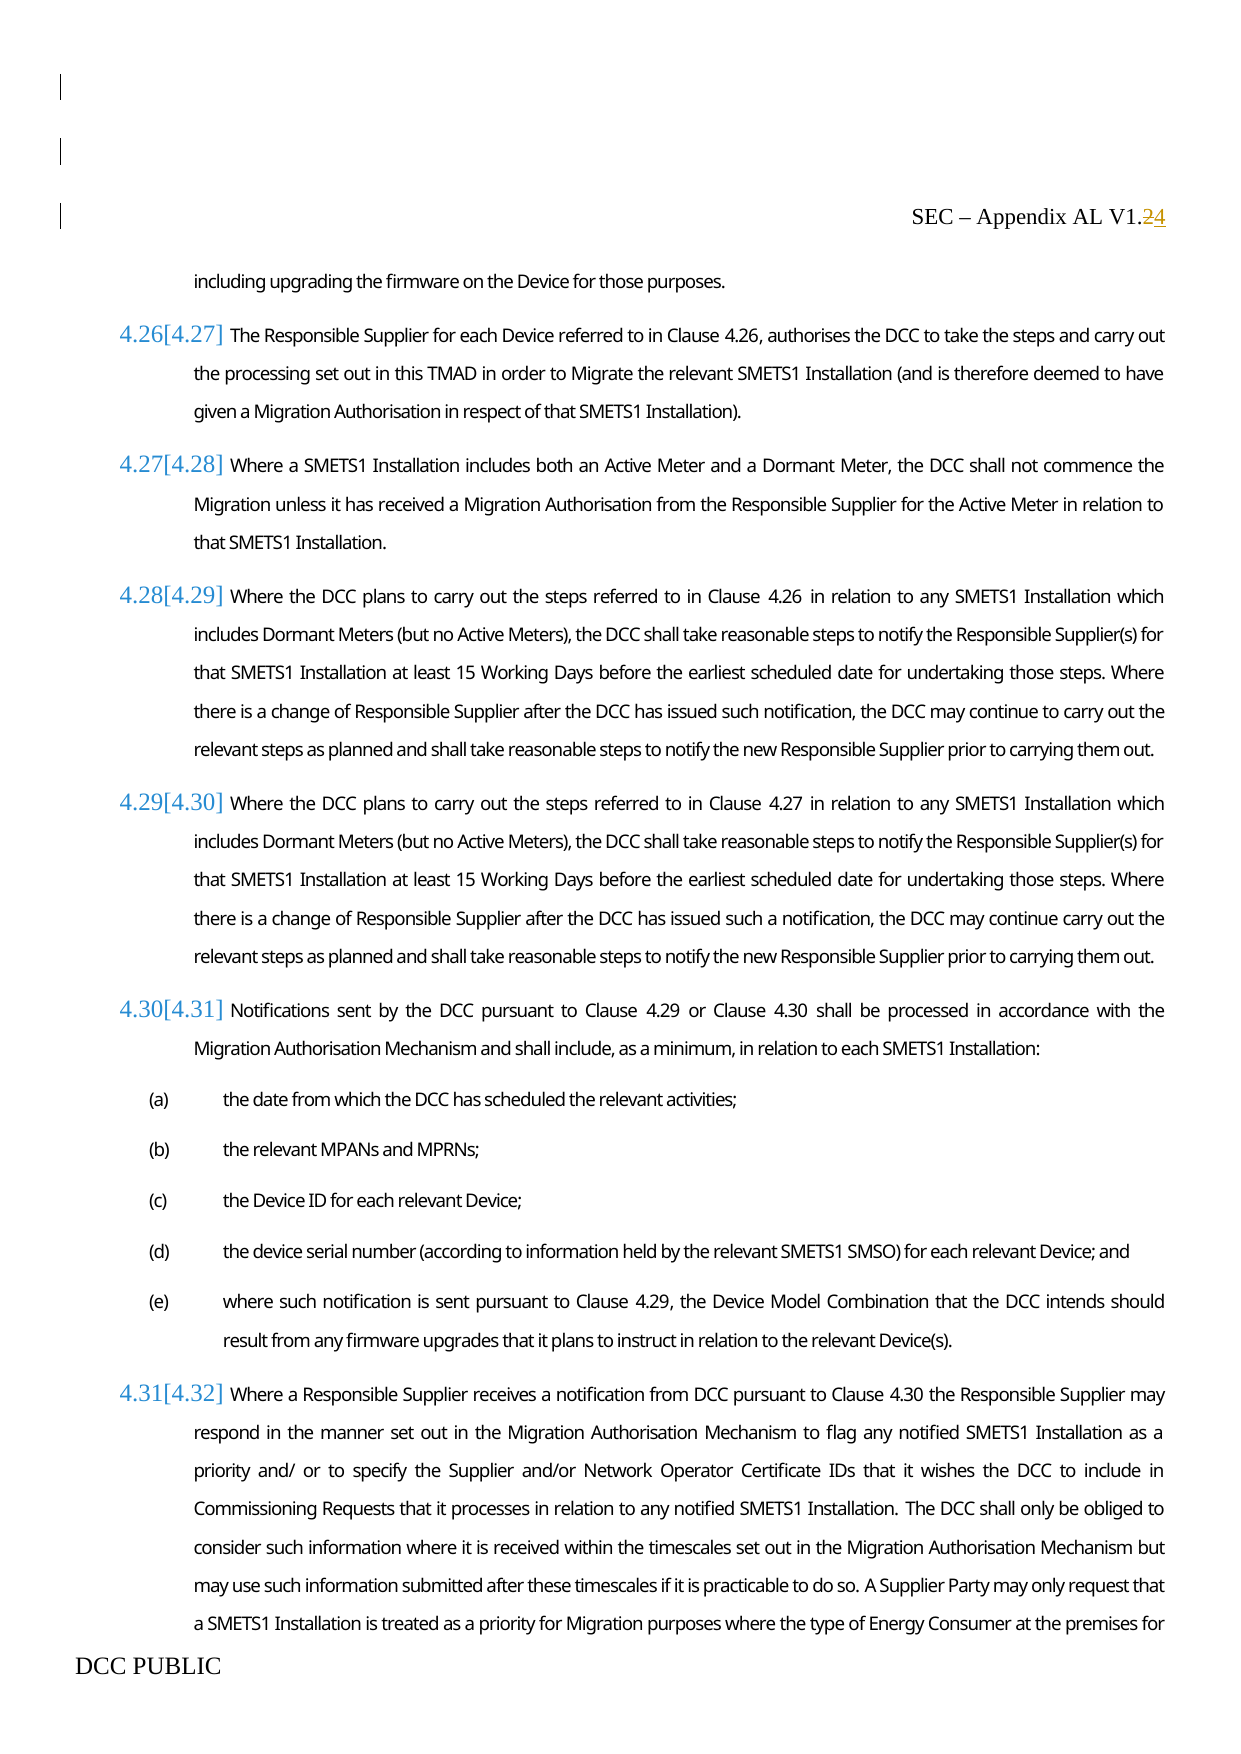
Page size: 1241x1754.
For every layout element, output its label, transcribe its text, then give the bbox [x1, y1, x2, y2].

subtitle The Responsible Supplier for each Device referred to in Clause 4.26, authorises the DCC to take the steps and carry out the processing set out in this TMAD in order to Migrate the relevant SMETS1 Installation (and is therefore deemed to have given a Migration Authorisation in respect of that SMETS1 Installation). [119, 319, 1165, 424]
subtitle Where the DCC plans to carry out the steps referred to in Clause 4.27 in relation to any SMETS1 Installation which includes Dormant Meters (but no Active Meters), the DCC shall take reasonable steps to notify the Responsible Supplier(s) for that SMETS1 Installation at least 15 Working Days before the earliest scheduled date for undertaking those steps. Where there is a change of Responsible Supplier after the DCC has issued such a notification, the DCC may continue carry out the relevant steps as planned and shall take reasonable steps to notify the new Responsible Supplier prior to carrying them out. [119, 787, 1165, 968]
subtitle Where the DCC plans to carry out the steps referred to in Clause 4.26 in relation to any SMETS1 Installation which includes Dormant Meters (but no Active Meters), the DCC shall take reasonable steps to notify the Responsible Supplier(s) for that SMETS1 Installation at least 15 Working Days before the earliest scheduled date for undertaking those steps. Where there is a change of Responsible Supplier after the DCC has issued such notification, the DCC may continue to carry out the relevant steps as planned and shall take reasonable steps to notify the new Responsible Supplier prior to carrying them out. [119, 580, 1165, 762]
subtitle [119, 268, 1165, 294]
subtitle where such notification is sent pursuant to Clause 4.29, the Device Model Combination that the DCC intends should result from any firmware upgrades that it plans to instruct in relation to the relevant Device(s). [149, 1289, 1165, 1353]
subtitle Notifications sent by the DCC pursuant to Clause 4.29 or Clause 4.30 shall be processed in accordance with the Migration Authorisation Mechanism and shall include, as a minimum, in relation to each SMETS1 Installation: [119, 994, 1165, 1061]
subtitle the Device ID for each relevant Device; [149, 1187, 1165, 1213]
subtitle the date from which the DCC has scheduled the relevant activities; [149, 1086, 1165, 1111]
subtitle the device serial number (according to information held by the relevant SMETS1 SMSO) for each relevant Device; and [149, 1238, 1165, 1264]
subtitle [119, 1378, 1165, 1636]
subtitle the relevant MPANs and MPRNs; [149, 1137, 1165, 1162]
subtitle Where a SMETS1 Installation includes both an Active Meter and a Dormant Meter, the DCC shall not commence the Migration unless it has received a Migration Authorisation from the Responsible Supplier for the Active Meter in relation to that SMETS1 Installation. [119, 449, 1165, 555]
